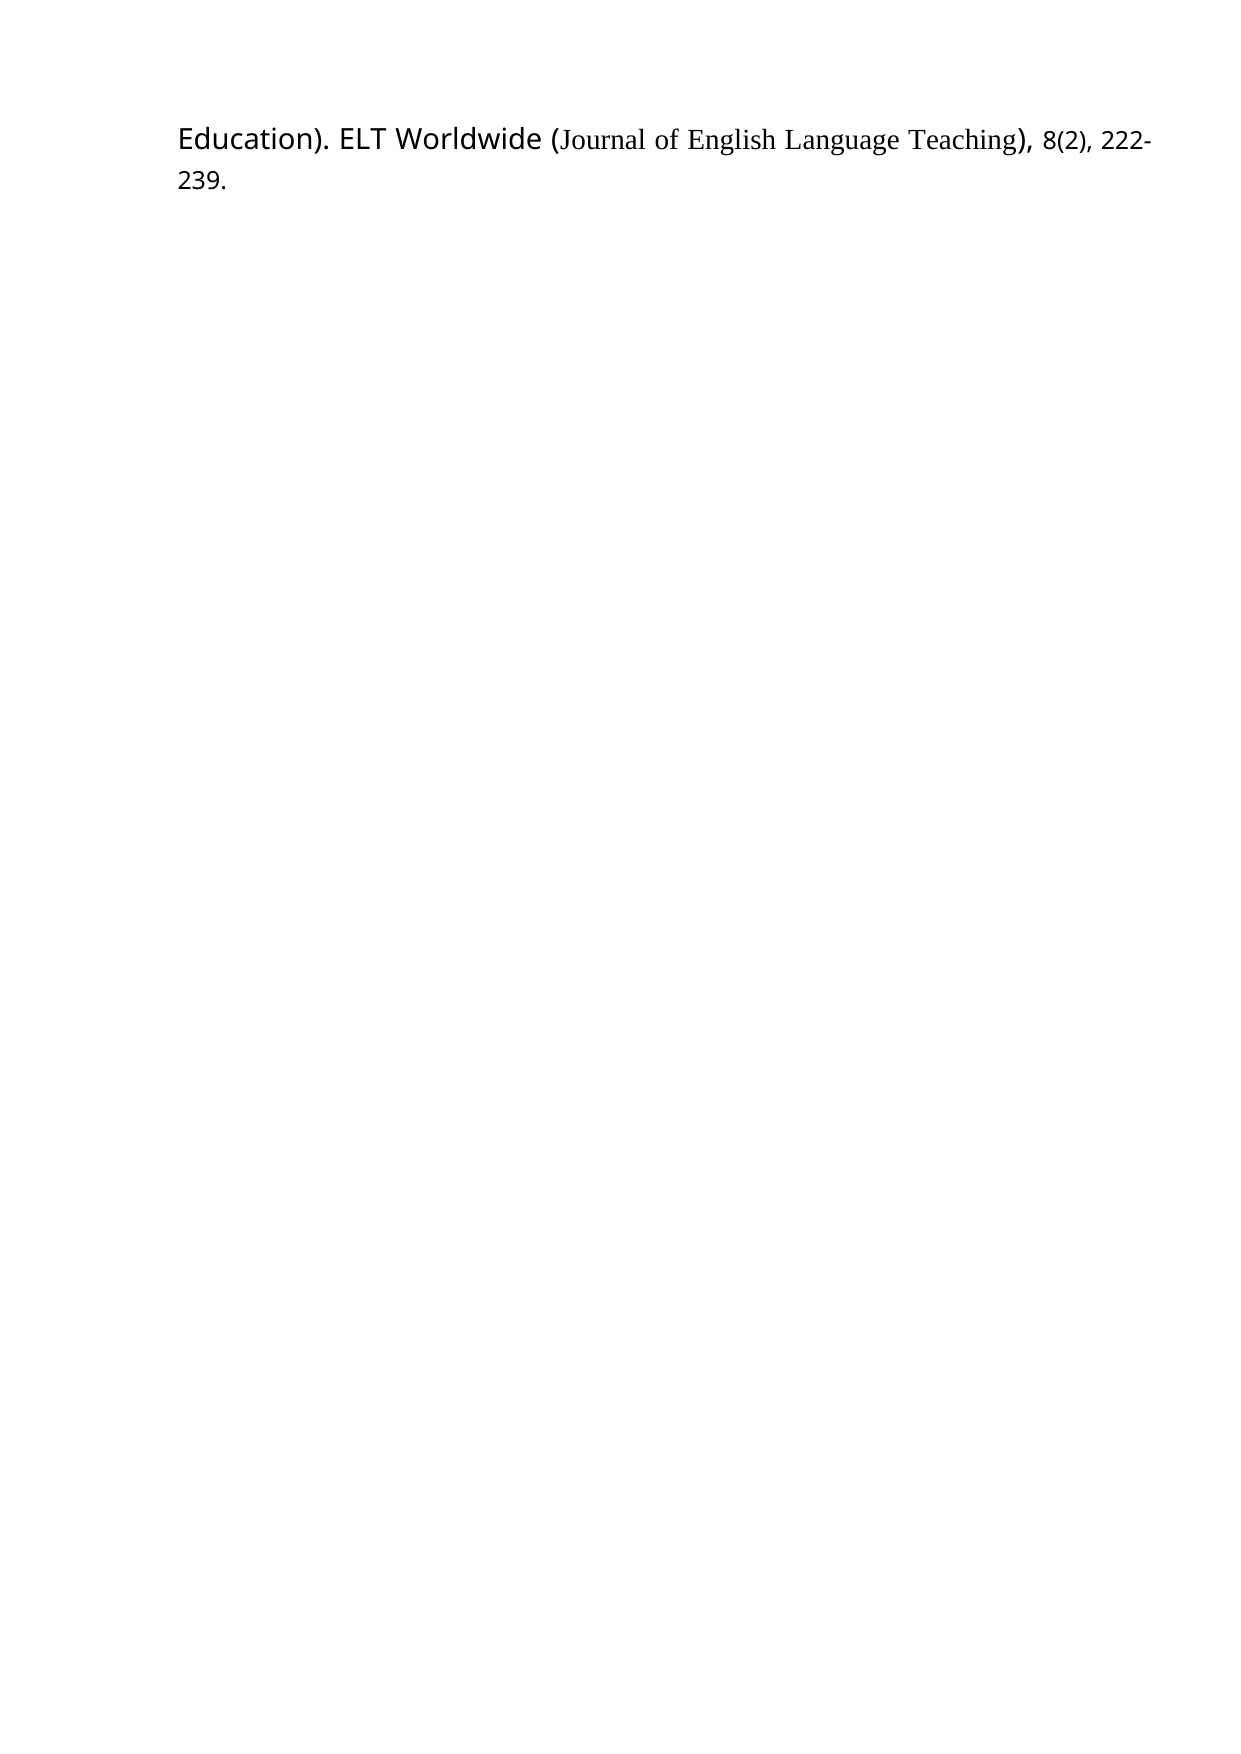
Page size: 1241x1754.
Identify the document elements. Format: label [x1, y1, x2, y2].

text [177, 118, 1152, 197]
